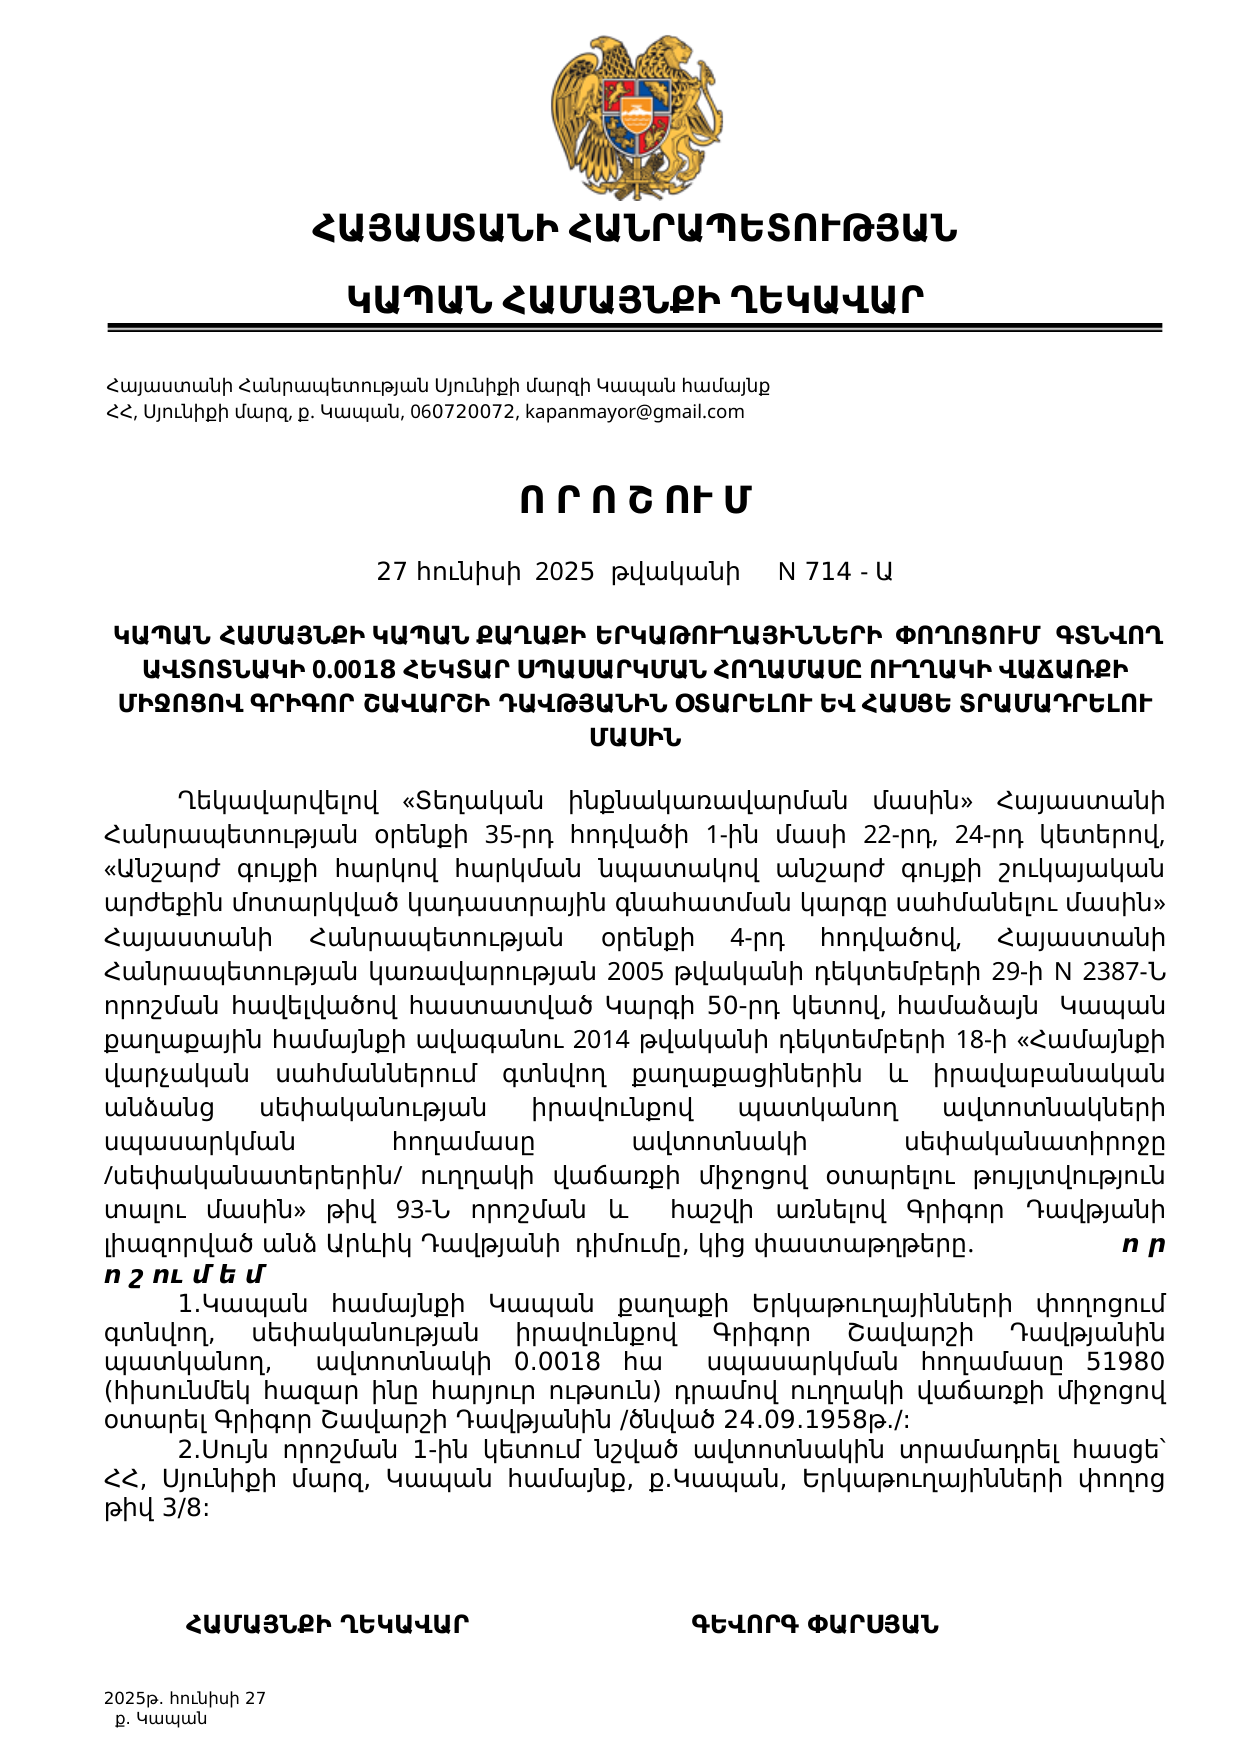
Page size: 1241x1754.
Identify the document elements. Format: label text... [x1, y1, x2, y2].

text 2025թ․ հունիսի 27 [103, 1689, 1167, 1708]
text 27 հունիսի 2025 թվականի N 714 - Ա [103, 554, 1167, 588]
text ք. Կապան [103, 1708, 1167, 1729]
table_header ՀԱՅԱՍՏԱՆԻ ՀԱՆՐԱՊԵՏՈՒԹՅԱՆ ԿԱՊԱՆ ՀԱՄԱՅՆՔԻ ՂԵԿԱՎԱՐ Հայաստանի Հանրապետության Սյունիքի մարզի Կապան համայնք ՀՀ, Սյունիքի մարզ, ք. Կապան, 060720072, kapanmayor@gmail.com [106, 30, 1164, 445]
text Ո Ր Ո Շ ՈՒ Մ [103, 474, 1167, 525]
picture [107, 323, 1163, 332]
text ՀԱՄԱՅՆՔԻ ՂԵԿԱՎԱՐ ԳԵՎՈՐԳ ՓԱՐՍՅԱՆ [103, 1609, 1167, 1639]
text 2.Սույն որոշման 1-ին կետում նշված ավտոտնակին տրամադրել հասցե՝ ՀՀ, Սյունիքի մարզ, Կապան համայնք, ք.Կապան, Երկաթուղայինների փողոց թիվ 3/8: [103, 1435, 1167, 1522]
picture [545, 29, 725, 201]
text 1․Կապան համայնքի Կապան քաղաքի Երկաթուղայինների փողոցում գտնվող, սեփականության իրավունքով Գրիգոր Շավարշի Դավթյանին պատկանող, ավտոտնակի 0.0018 հա սպասարկման հողամասը 51980 (հիսունմեկ հազար ինը հարյուր ութսուն) դրամով ուղղակի վաճառքի միջոցով օտարել Գրիգոր Շավարշի Դավթյանին /ծնված 24․09․1958թ./: [103, 1289, 1167, 1435]
text Ղեկավարվելով «Տեղական ինքնակառավարման մասին» Հայաստանի Հանրապետության օրենքի 35-րդ հոդվածի 1-ին մասի 22-րդ, 24-րդ կետերով, «Անշարժ գույքի հարկով հարկման նպատակով անշարժ գույքի շուկայական արժեքին մոտարկված կադաստրային գնահատման կարգը սահմանելու մասին» Հայաստանի Հանրապետության օրենքի 4-րդ հոդվածով, Հայաստանի Հանրապետության կառավարության 2005 թվականի դեկտեմբերի 29-ի N 2387-Ն որոշման հավելվածով հաստատված Կարգի 50-րդ կետով, համաձայն Կապան քաղաքային համայնքի ավագանու 2014 թվականի դեկտեմբերի 18-ի «Համայնքի վարչական սահմաններում գտնվող քաղաքացիներին և իրավաբանական անձանց սեփականության իրավունքով պատկանող ավտոտնակների սպասարկման հողամասը ավտոտնակի սեփականատիրոջը /սեփականատերերին/ ուղղակի վաճառքի միջոցով օտարելու թույլտվություն տալու մասին» թիվ 93-Ն որոշման և հաշվի առնելով Գրիգոր Դավթյանի լիազորված անձ Արևիկ Դավթյանի դիմումը, կից փաստաթղթերը. ո ր ո շ ու մ ե մ [103, 783, 1167, 1289]
text ԿԱՊԱՆ ՀԱՄԱՅՆՔԻ ԿԱՊԱՆ ՔԱՂԱՔԻ ԵՐԿԱԹՈՒՂԱՅԻՆՆԵՐԻ ՓՈՂՈՑՈՒՄ ԳՏՆՎՈՂ ԱՎՏՈՏՆԱԿԻ 0.0018 ՀԵԿՏԱՐ ՍՊԱՍԱՐԿՄԱՆ ՀՈՂԱՄԱՍԸ ՈՒՂՂԱԿԻ ՎԱՃԱՌՔԻ ՄԻՋՈՑՈՎ ԳՐԻԳՈՐ ՇԱՎԱՐՇԻ ԴԱՎԹՅԱՆԻՆ ՕՏԱՐԵԼՈՒ ԵՎ ՀԱՍՑԵ ՏՐԱՄԱԴՐԵԼՈՒ ՄԱՍԻՆ [103, 617, 1167, 754]
